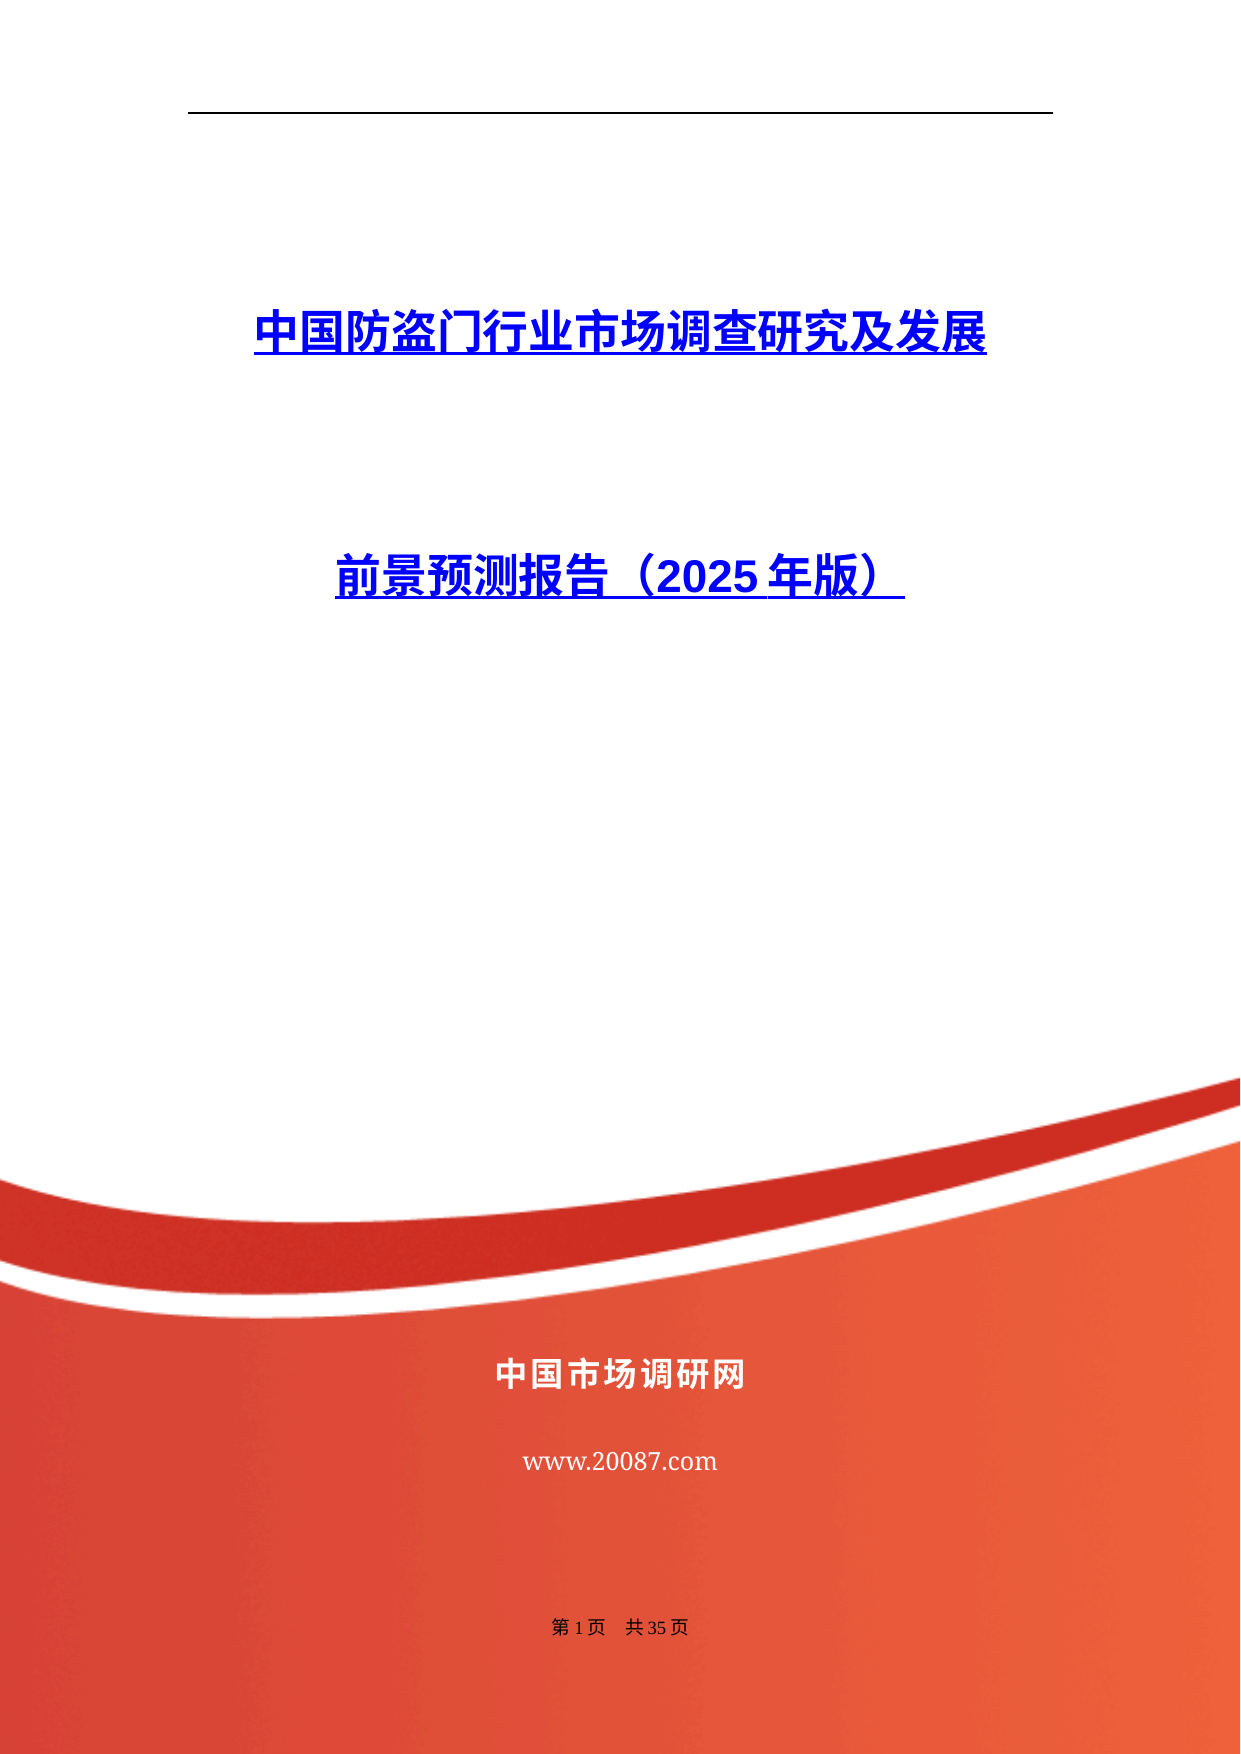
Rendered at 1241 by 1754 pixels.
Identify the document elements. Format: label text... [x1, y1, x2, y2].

picture [0, 1006, 1241, 1754]
text www.20087.com [187, 1428, 1053, 1493]
table_header 中国防盗门行业市场调查研究及发展前景预测报告（2025年版） [188, 207, 1053, 773]
subtitle 中国市场调研网 [187, 1339, 1053, 1404]
